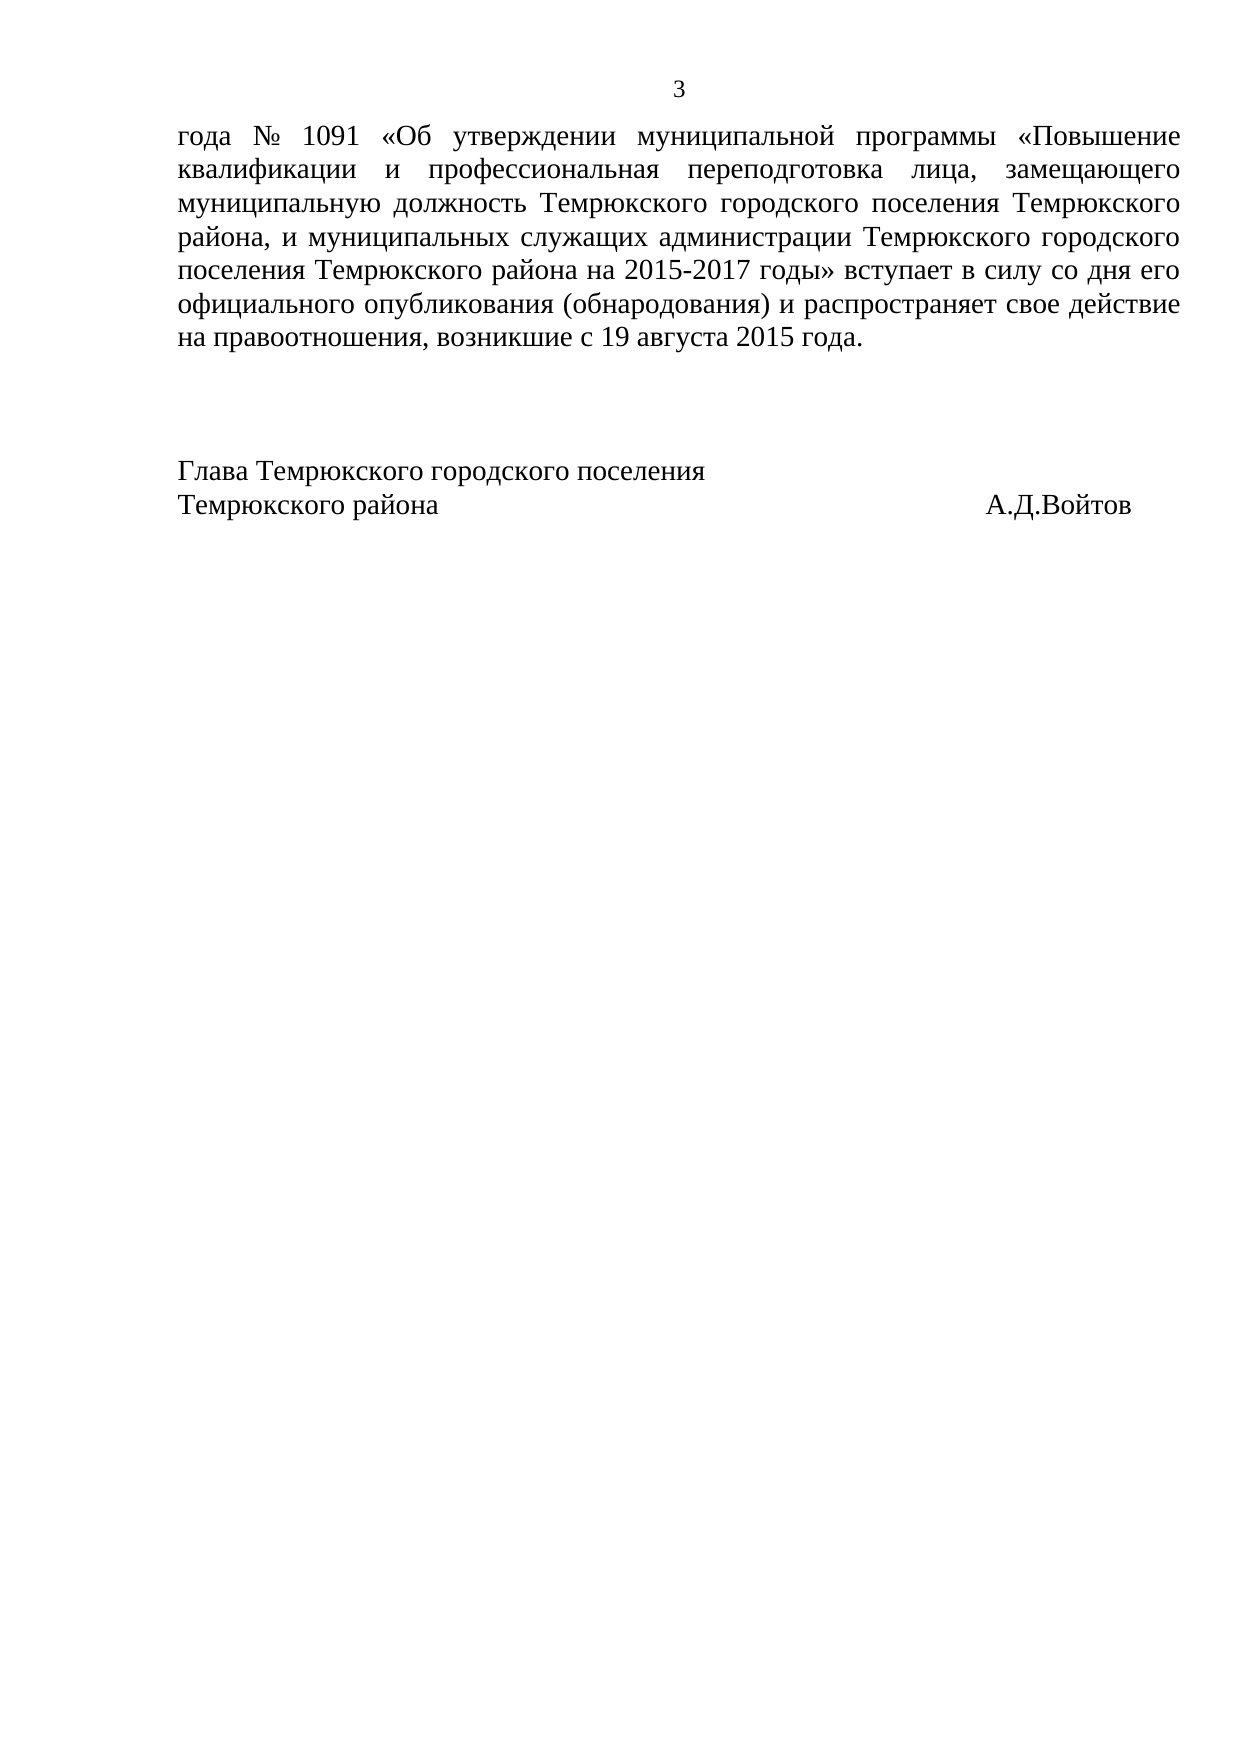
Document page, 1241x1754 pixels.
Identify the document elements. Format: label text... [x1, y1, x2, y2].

text Глава Темрюкского городского поселения [177, 453, 1181, 487]
text Темрюкского района А.Д.Войтов [177, 487, 1181, 521]
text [177, 118, 1181, 353]
